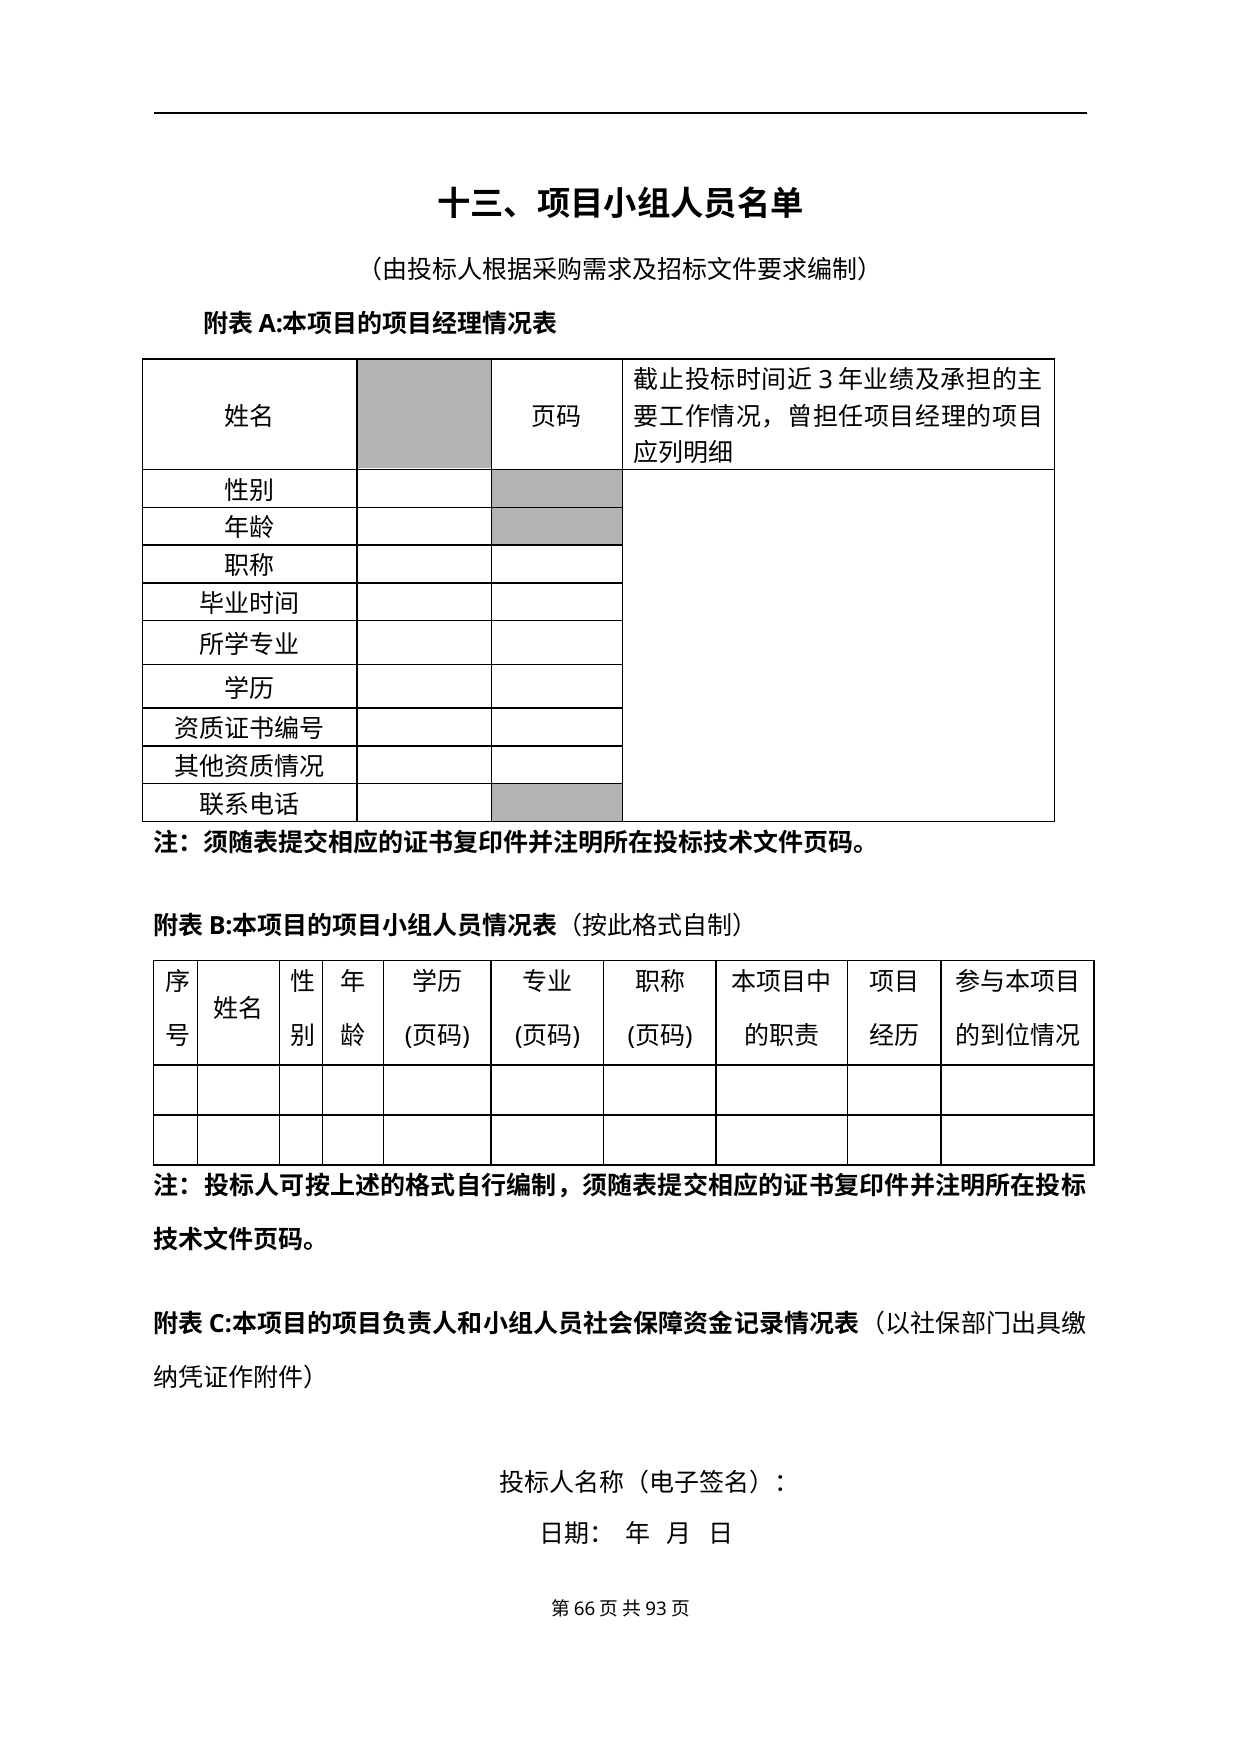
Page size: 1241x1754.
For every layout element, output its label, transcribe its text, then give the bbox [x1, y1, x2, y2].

table_cell [492, 470, 622, 506]
table_cell [604, 1066, 715, 1114]
table_cell [848, 1066, 940, 1114]
table_cell [358, 665, 491, 707]
table_cell [492, 1116, 603, 1164]
table_header 职称 (页码) [604, 961, 715, 1064]
table_cell [358, 470, 491, 506]
table_cell [358, 784, 491, 821]
table_cell [358, 546, 491, 582]
text 注：投标人可按上述的格式自行编制，须随表提交相应的证书复印件并注明所在投标技术文件页码。 [153, 1166, 1087, 1256]
table_cell [384, 1066, 490, 1114]
table_cell [717, 1116, 847, 1164]
table_cell 资质证书编号 [143, 709, 356, 745]
table_header 页码 [492, 360, 622, 468]
text （由投标人根据采购需求及招标文件要求编制） [153, 249, 1087, 286]
table_cell [198, 1066, 279, 1114]
text 投标人名称（电子签名）： [153, 1463, 1087, 1499]
table_cell 所学专业 [143, 621, 356, 664]
table_cell [154, 1116, 197, 1164]
table_cell [358, 508, 491, 544]
table_cell [198, 1116, 279, 1164]
table_cell 职称 [143, 546, 356, 582]
table_cell [623, 470, 1054, 821]
table_cell [492, 621, 622, 664]
table_cell [358, 747, 491, 783]
table_cell 性别 [143, 470, 356, 506]
table_header 学历 (页码) [384, 961, 490, 1064]
table_cell [323, 1066, 383, 1114]
table_cell 毕业时间 [143, 584, 356, 620]
table_header 姓名 [143, 360, 356, 468]
table_cell 学历 [143, 665, 356, 707]
text 附表B:本项目的项目小组人员情况表（按此格式自制） [153, 905, 1087, 941]
table_cell [492, 584, 622, 620]
table_header 截止投标时间近3年业绩及承担的主要工作情况，曾担任项目经理的项目应列明细 [623, 360, 1054, 468]
table_cell [492, 784, 622, 821]
table_cell 其他资质情况 [143, 747, 356, 783]
table_cell [942, 1066, 1093, 1114]
table_cell [492, 665, 622, 707]
table_cell [280, 1066, 322, 1114]
text 注：须随表提交相应的证书复印件并注明所在投标技术文件页码。 [153, 822, 1087, 858]
table_cell [848, 1116, 940, 1164]
table_cell [384, 1116, 490, 1164]
text 十三、项目小组人员名单 [153, 177, 1087, 225]
table_header 专业 (页码) [492, 961, 603, 1064]
table_cell 联系电话 [143, 784, 356, 821]
table_header 姓名 [198, 961, 279, 1064]
table_header 项目经历 [848, 961, 940, 1064]
table_header 性别 [280, 961, 322, 1064]
table_cell [492, 546, 622, 582]
table_header [358, 360, 491, 468]
table_cell [604, 1116, 715, 1164]
table_header 序号 [154, 961, 197, 1064]
text 附表C:本项目的项目负责人和小组人员社会保障资金记录情况表（以社保部门出具缴纳凭证作附件） [153, 1303, 1087, 1394]
table_cell [942, 1116, 1093, 1164]
text 附表A:本项目的项目经理情况表 [153, 304, 1087, 340]
table_cell [280, 1116, 322, 1164]
table_cell 年龄 [143, 508, 356, 544]
table_cell [492, 747, 622, 783]
text 日期： 年 月 日 [153, 1514, 1087, 1550]
table_cell [358, 709, 491, 745]
table_cell [323, 1116, 383, 1164]
table_cell [492, 508, 622, 544]
table_cell [358, 584, 491, 620]
table_cell [358, 621, 491, 664]
table_cell [717, 1066, 847, 1114]
table_header 参与本项目的到位情况 [942, 961, 1093, 1064]
table_cell [492, 1066, 603, 1114]
table_header 年龄 [323, 961, 383, 1064]
table_header 本项目中的职责 [717, 961, 847, 1064]
table_cell [154, 1066, 197, 1114]
table_cell [492, 709, 622, 745]
